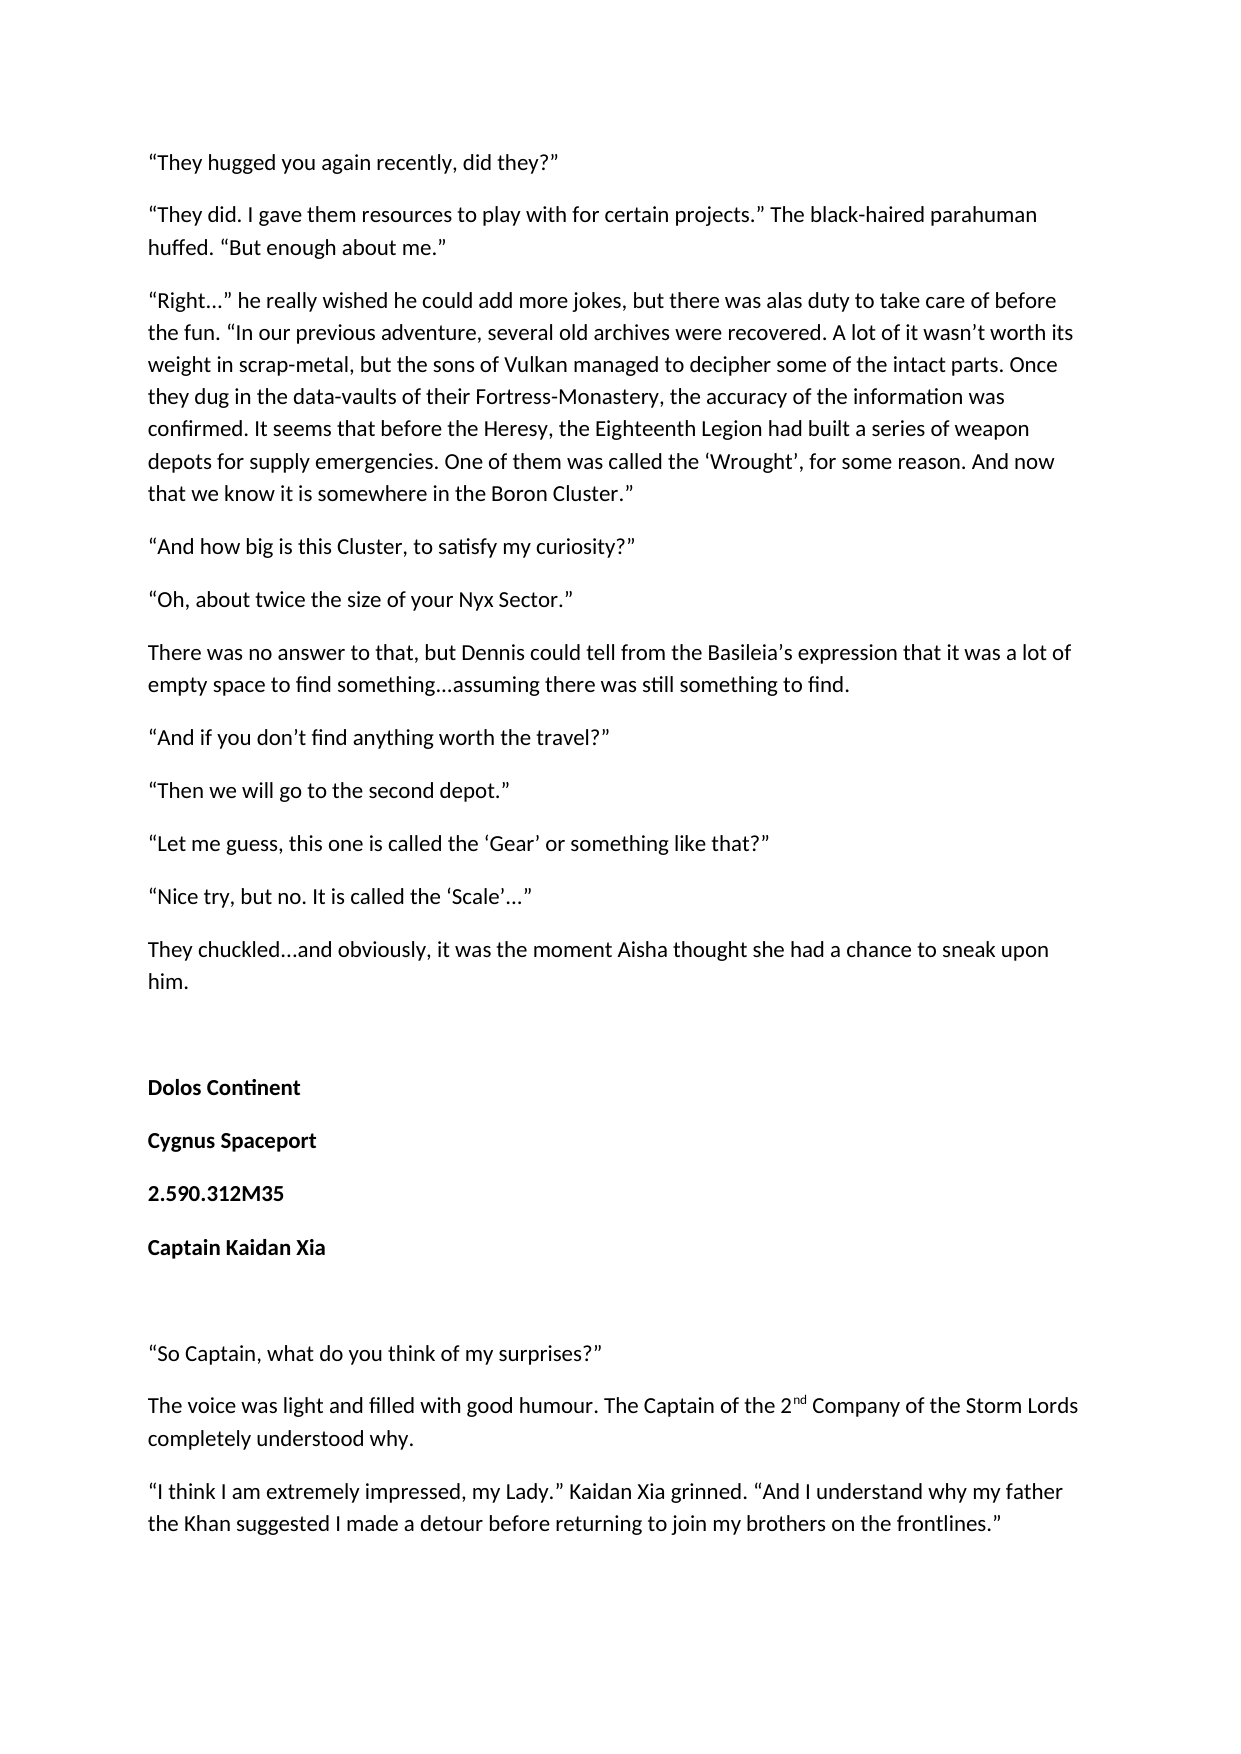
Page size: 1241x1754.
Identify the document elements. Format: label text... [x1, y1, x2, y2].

text “So Captain, what do you think of my surprises?” [148, 1339, 1093, 1367]
text “I think I am extremely impressed, my Lady.” Kaidan Xia grinned. “And I understand why my father the Khan suggested I made a detour before returning to join my brothers on the frontlines.” [148, 1477, 1093, 1537]
text “They hugged you again recently, did they?” [148, 148, 1093, 176]
text The voice was light and filled with good humour. The Captain of the 2nd Company of the Storm Lords completely understood why. [148, 1392, 1093, 1452]
text Dolos Continent [148, 1073, 1093, 1102]
text “And if you don’t find anything worth the travel?” [148, 723, 1093, 751]
text Cygnus Spaceport [148, 1127, 1093, 1154]
text “Let me guess, this one is called the ‘Gear’ or something like that?” [148, 829, 1093, 857]
text 2.590.312M35 [148, 1179, 1093, 1208]
text “They did. I gave them resources to play with for certain projects.” The black-haired parahuman huffed. “But enough about me.” [148, 201, 1093, 261]
text They chuckled...and obviously, it was the moment Aisha thought she had a chance to sneak upon him. [148, 935, 1093, 996]
text There was no answer to that, but Dennis could tell from the Basileia’s expression that it was a lot of empty space to find something...assuming there was still something to find. [148, 638, 1093, 698]
text “Right...” he really wished he could add more jokes, but there was alas duty to take care of before the fun. “In our previous adventure, several old archives were recovered. A lot of it wasn’t worth its weight in scrap-metal, but the sons of Vulkan managed to decipher some of the intact parts. Once they dug in the data-vaults of their Fortress-Monastery, the accuracy of the information was confirmed. It seems that before the Heresy, the Eighteenth Legion had built a series of weapon depots for supply emergencies. One of them was called the ‘Wrought’, for some reason. And now that we know it is somewhere in the Boron Cluster.” [148, 286, 1093, 507]
text “Then we will go to the second depot.” [148, 776, 1093, 804]
text “Oh, about twice the size of your Nyx Sector.” [148, 585, 1093, 613]
text Captain Kaidan Xia [148, 1233, 1093, 1261]
text “Nice try, but no. It is called the ‘Scale’...” [148, 882, 1093, 910]
text “And how big is this Cluster, to satisfy my curiosity?” [148, 532, 1093, 560]
